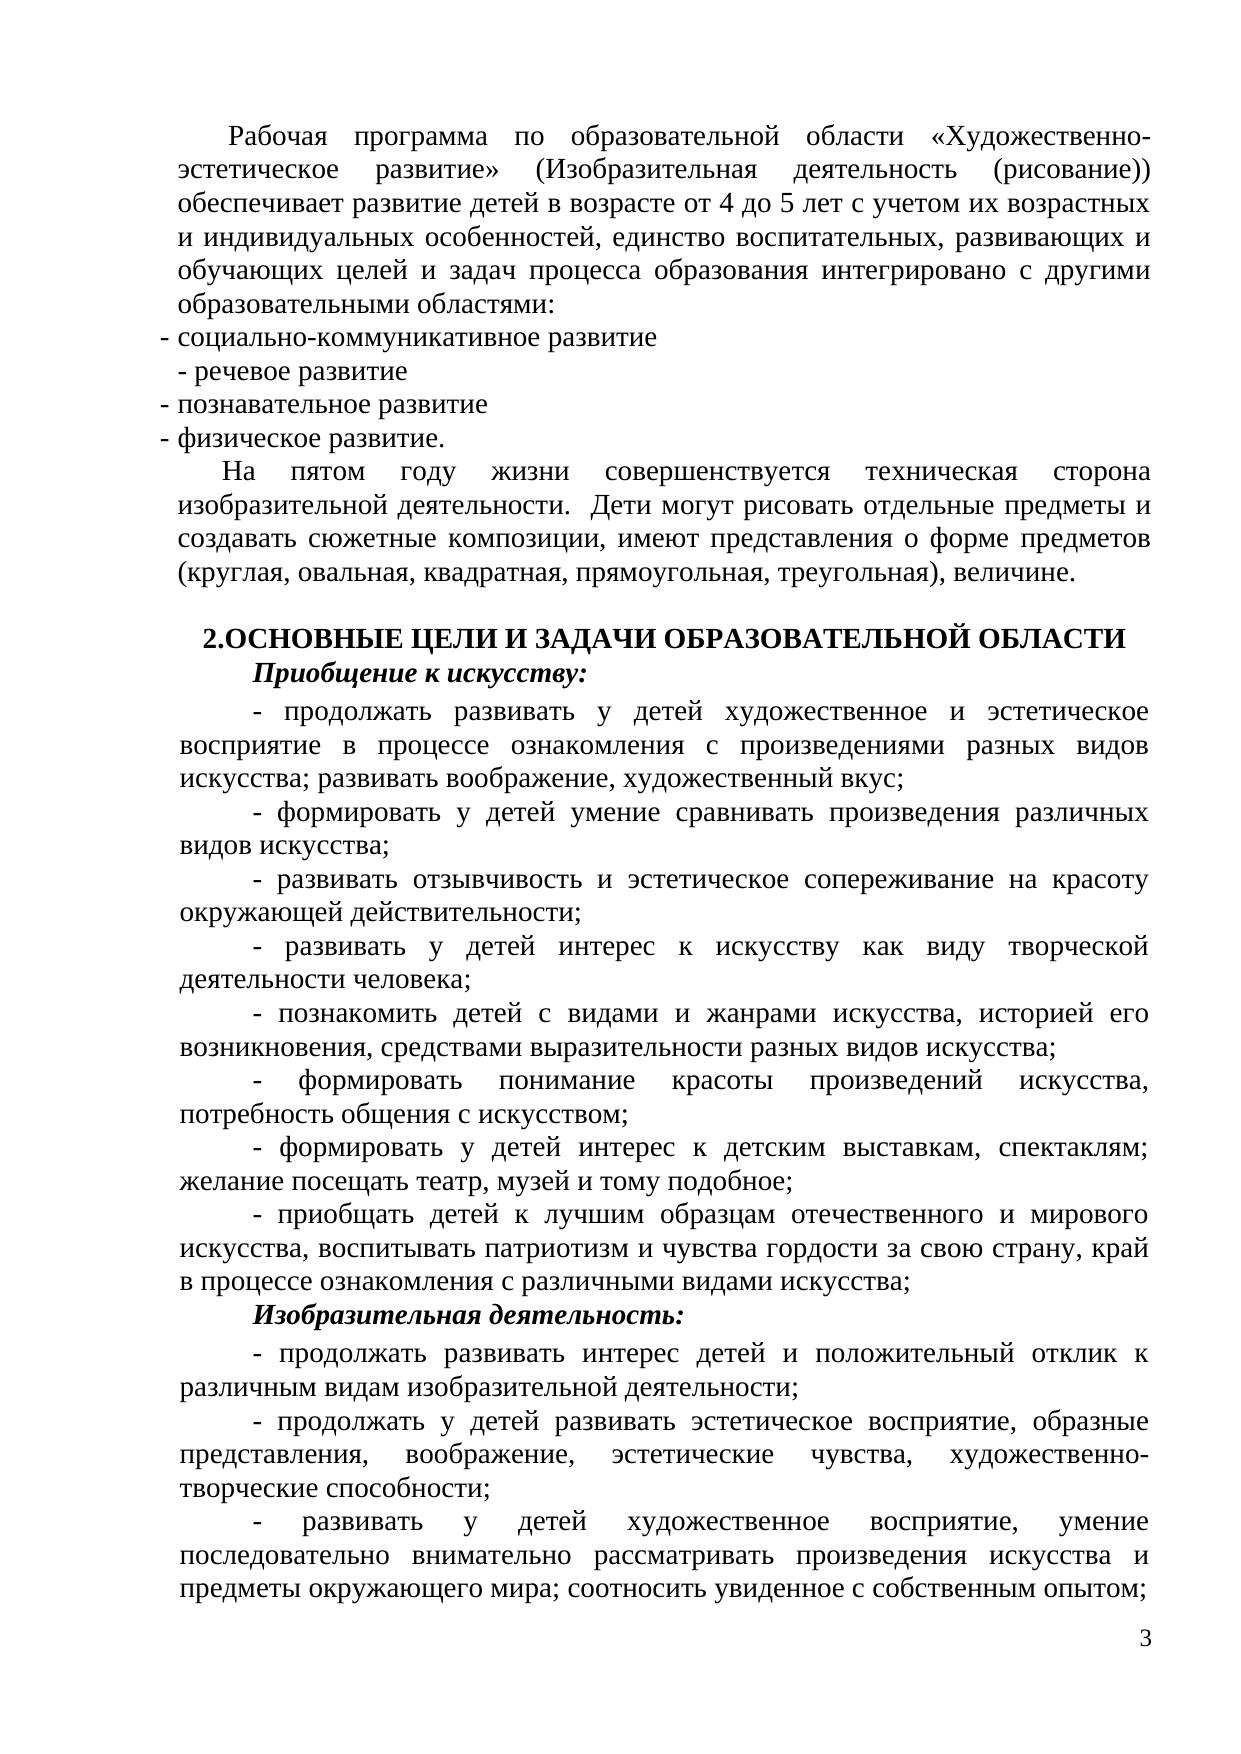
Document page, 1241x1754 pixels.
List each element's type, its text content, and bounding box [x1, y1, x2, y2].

list физическое развитие. [159, 420, 1152, 453]
text - приобщать детей к лучшим образцам отечественного и мирового искусства, воспитывать патриотизм и чувства гордости за свою страну, край в процессе ознакомления с различными видами искусства; [179, 1196, 1149, 1297]
text - формировать у детей интерес к детским выставкам, спектаклям; желание посещать театр, музей и тому подобное; [179, 1129, 1149, 1196]
text - развивать у детей художественное восприятие, умение последовательно внимательно рассматривать произведения искусства и предметы окружающего мира; соотносить увиденное с собственным опытом; [179, 1503, 1149, 1604]
text 2.ОСНОВНЫЕ ЦЕЛИ И ЗАДАЧИ ОБРАЗОВАТЕЛЬНОЙ ОБЛАСТИ [177, 621, 1152, 655]
text - формировать у детей умение сравнивать произведения различных видов искусства; [179, 794, 1149, 861]
text - продолжать развивать у детей художественное и эстетическое восприятие в процессе ознакомления с произведениями разных видов искусства; развивать воображение, художественный вкус; [179, 693, 1149, 794]
text - речевое развитие [177, 353, 1152, 386]
text Изобразительная деятельность: [252, 1297, 1152, 1331]
text - продолжать у детей развивать эстетическое восприятие, образные представления, воображение, эстетические чувства, художественно-творческие способности; [179, 1403, 1149, 1503]
text - развивать отзывчивость и эстетическое сопереживание на красоту окружающей действительности; [179, 861, 1149, 928]
text Рабочая программа по образовательной области «Художественно-эстетическое развитие» (Изобразительная деятельность (рисование)) обеспечивает развитие детей в возрасте от 4 до 5 лет с учетом их возрастных и индивидуальных особенностей, единство воспитательных, развивающих и обучающих целей и задач процесса образования интегрировано с другими образовательными областями: [177, 118, 1152, 319]
text Приобщение к искусству: [252, 655, 1152, 688]
text На пятом году жизни совершенствуется техническая сторона изобразительной деятельности. Дети могут рисовать отдельные предметы и создавать сюжетные композиции, имеют представления о форме предметов (круглая, овальная, квадратная, прямоугольная, треугольная), величине. [177, 453, 1152, 588]
list познавательное развитие [159, 386, 1152, 420]
text - продолжать развивать интерес детей и положительный отклик к различным видам изобразительной деятельности; [179, 1336, 1149, 1403]
text - развивать у детей интерес к искусству как виду творческой деятельности человека; [179, 928, 1149, 995]
list социально-коммуникативное развитие [159, 319, 1152, 353]
text - познакомить детей с видами и жанрами искусства, историей его возникновения, средствами выразительности разных видов искусства; [179, 995, 1149, 1062]
text - формировать понимание красоты произведений искусства, потребность общения с искусством; [179, 1062, 1149, 1129]
